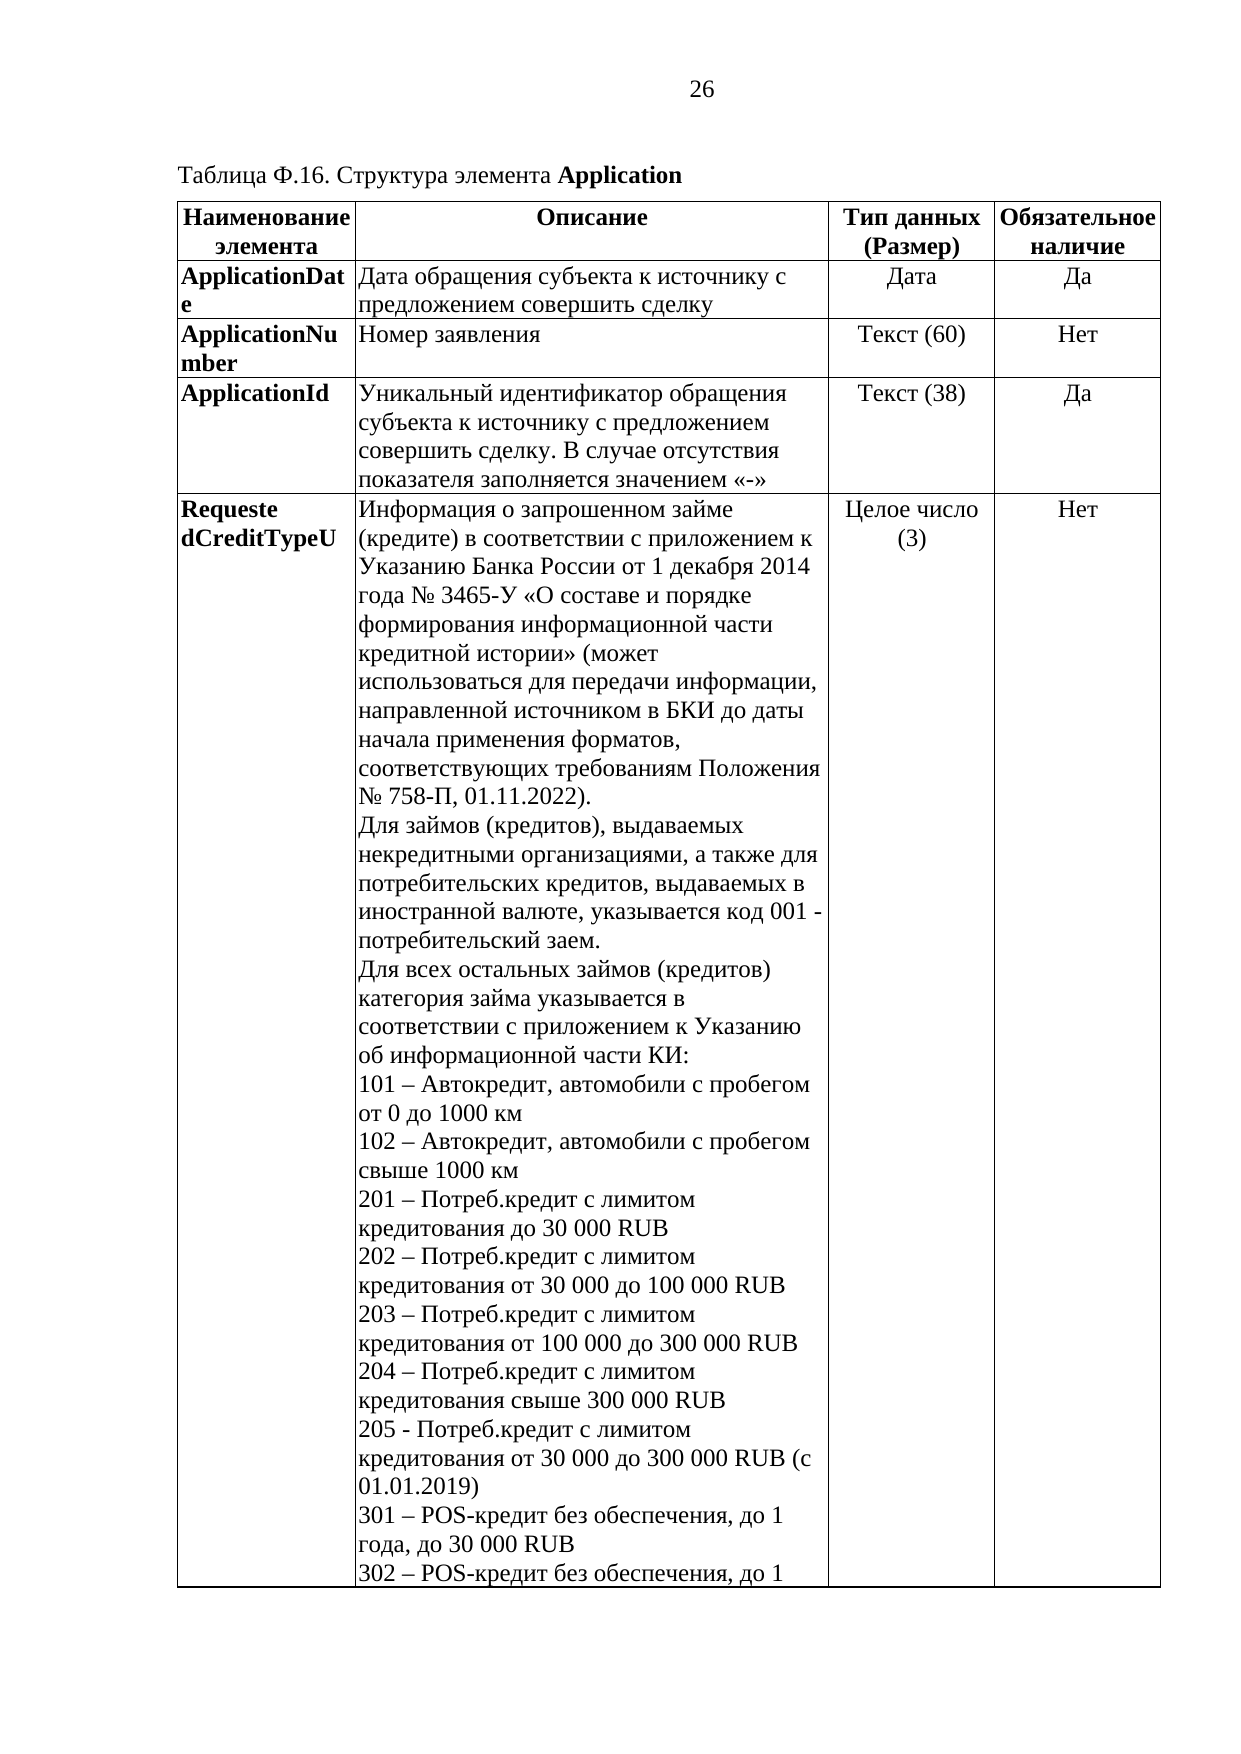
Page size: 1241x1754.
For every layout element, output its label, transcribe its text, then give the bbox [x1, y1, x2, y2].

table_cell ApplicationId [178, 378, 355, 493]
table_cell Целое число (3) [829, 494, 994, 1586]
table_cell Уникальный идентификатор обращения субъекта к источнику с предложением совершить сделку. В случае отсутствия показателя заполняется значением «-» [356, 378, 828, 493]
text Таблица Ф.16. Структура элемента Application [177, 160, 1152, 189]
table_cell Текст (38) [829, 378, 994, 493]
table_cell Да [995, 261, 1160, 318]
table_cell Да [995, 378, 1160, 493]
table_cell ApplicationNumber [178, 319, 355, 377]
table_header Наименование элемента [178, 202, 355, 260]
table_cell Текст (60) [829, 319, 994, 377]
table_header Описание [356, 202, 828, 260]
table_cell Номер заявления [356, 319, 828, 377]
table_cell Дата [829, 261, 994, 318]
table_cell Дата обращения субъекта к источнику с предложением совершить сделку [356, 261, 828, 318]
table_cell ApplicationDate [178, 261, 355, 318]
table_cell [356, 494, 828, 1586]
table_cell Нет [995, 494, 1160, 1586]
table_cell Нет [995, 319, 1160, 377]
table_header Тип данных (Размер) [829, 202, 994, 260]
table_cell RequestedCreditTypeU [178, 494, 355, 1586]
table_header Обязательное наличие [995, 202, 1160, 260]
